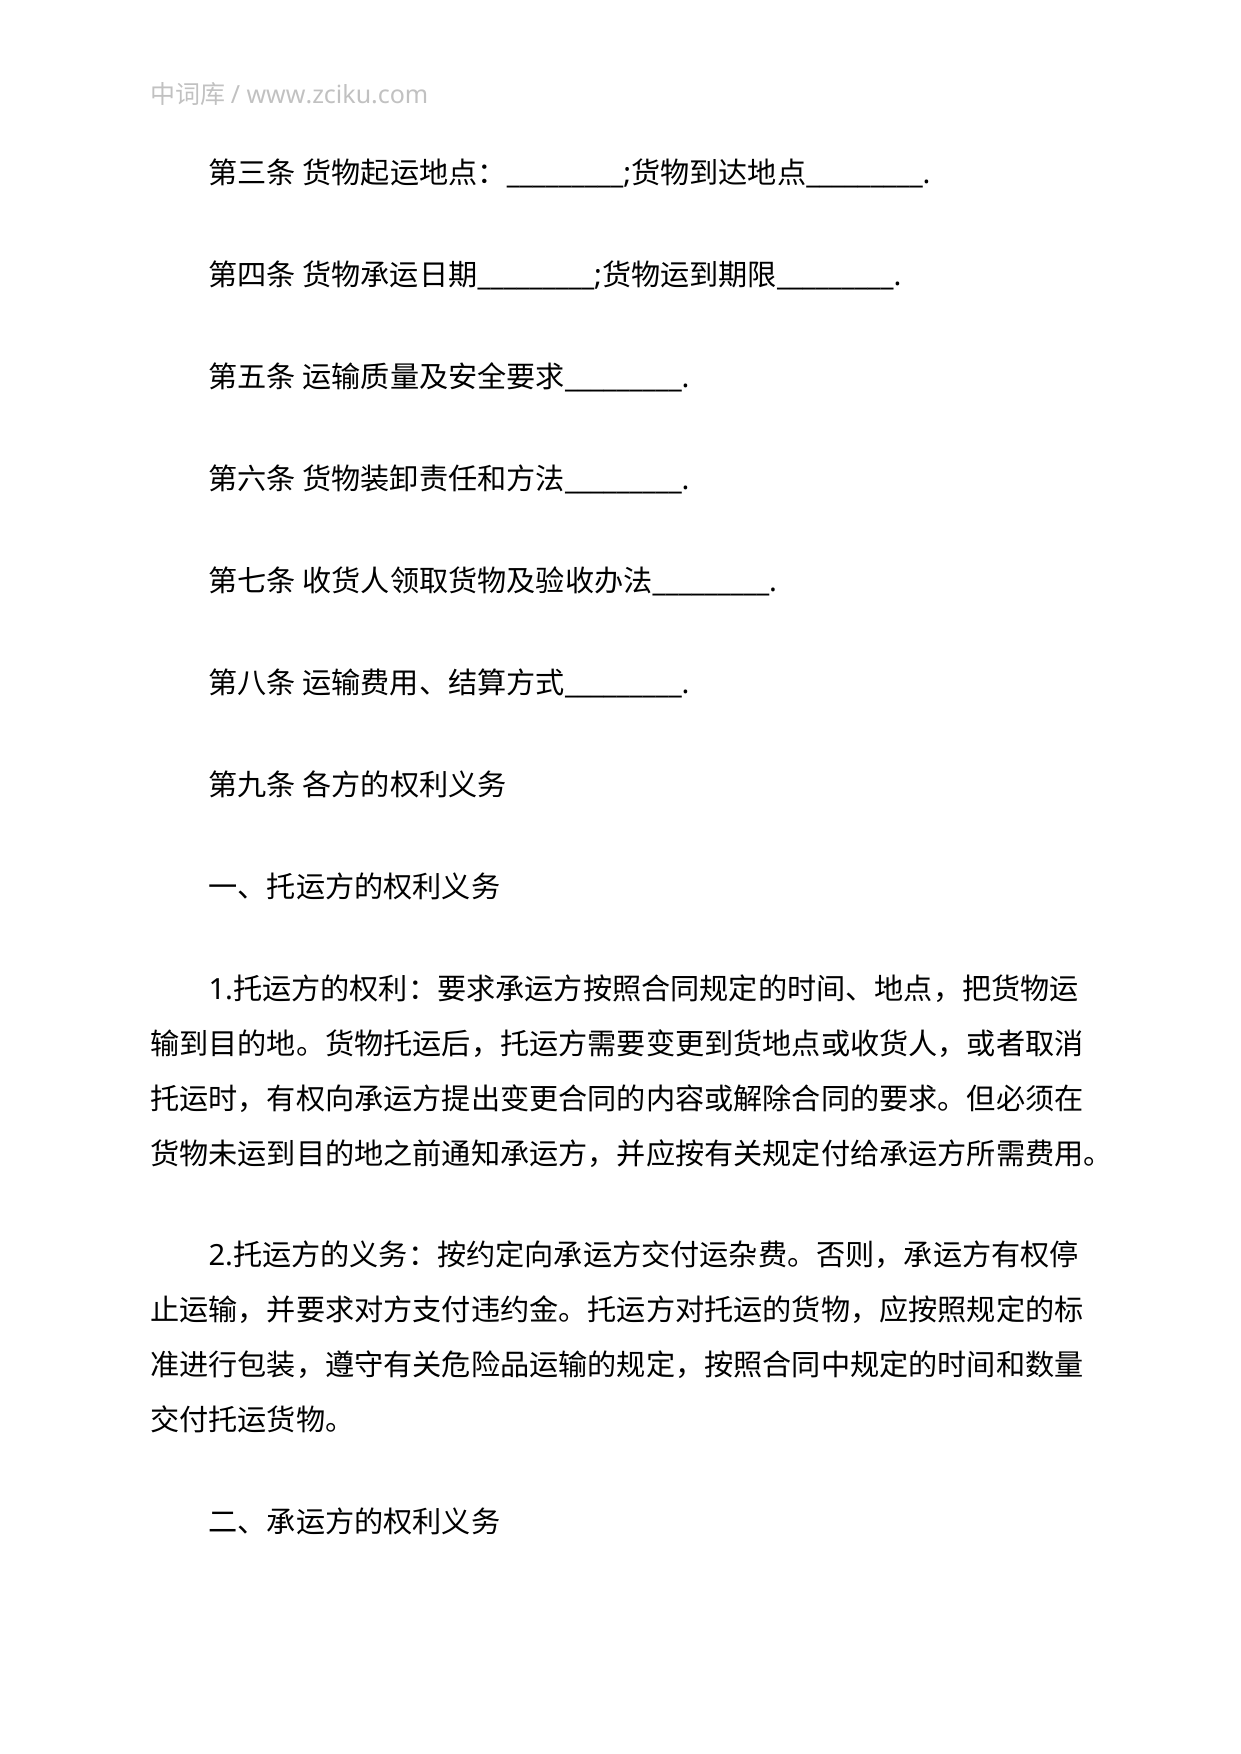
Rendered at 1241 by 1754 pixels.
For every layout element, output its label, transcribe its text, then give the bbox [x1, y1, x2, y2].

text 2.托运方的义务：按约定向承运方交付运杂费。否则，承运方有权停止运输，并要求对方支付违约金。托运方对托运的货物，应按照规定的标准进行包装，遵守有关危险品运输的规定，按照合同中规定的时间和数量交付托运货物。 [150, 1232, 1090, 1439]
text 第九条 各方的权利义务 [150, 762, 1090, 804]
text 第八条 运输费用、结算方式_________. [150, 660, 1090, 702]
text 一、托运方的权利义务 [150, 864, 1090, 906]
text 第六条 货物装卸责任和方法_________. [150, 456, 1090, 498]
text 第五条 运输质量及安全要求_________. [150, 354, 1090, 396]
text 第三条 货物起运地点：_________;货物到达地点_________. [150, 150, 1090, 192]
text 1.托运方的权利：要求承运方按照合同规定的时间、地点，把货物运输到目的地。货物托运后，托运方需要变更到货地点或收货人，或者取消托运时，有权向承运方提出变更合同的内容或解除合同的要求。但必须在货物未运到目的地之前通知承运方，并应按有关规定付给承运方所需费用。 [150, 965, 1090, 1172]
text 第七条 收货人领取货物及验收办法_________. [150, 558, 1090, 600]
text 二、承运方的权利义务 [150, 1498, 1090, 1541]
text 第四条 货物承运日期_________;货物运到期限_________. [150, 252, 1090, 294]
